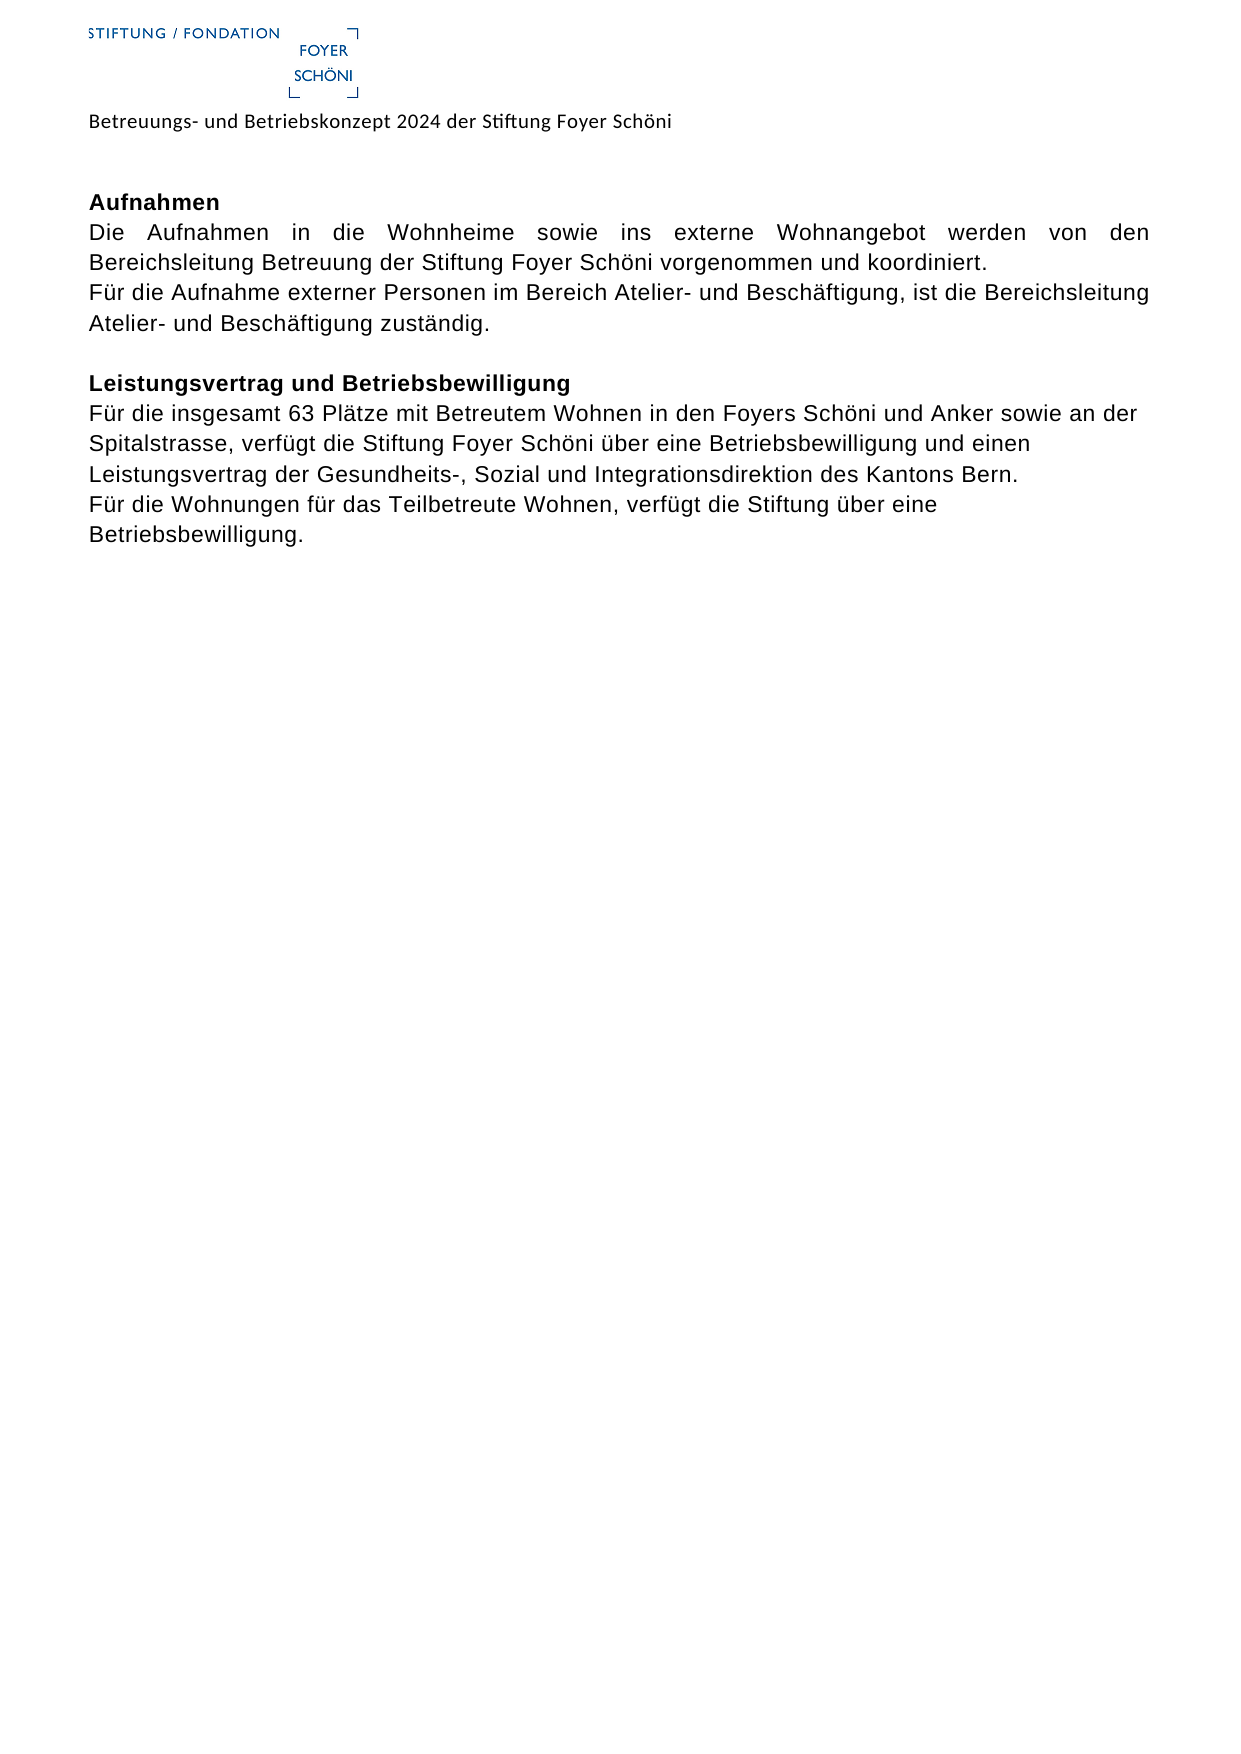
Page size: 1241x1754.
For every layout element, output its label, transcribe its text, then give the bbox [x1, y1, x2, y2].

text Für die Wohnungen für das Teilbetreute Wohnen, verfügt die Stiftung über eine Betriebsbewilligung. [89, 491, 1152, 547]
text Für die Aufnahme externer Personen im Bereich Atelier- und Beschäftigung, ist die Bereichsleitung Atelier- und Beschäftigung zuständig. [89, 279, 1152, 336]
text Leistungsvertrag und Betriebsbewilligung [89, 370, 1152, 396]
picture [88, 24, 360, 102]
text Die Aufnahmen in die Wohnheime sowie ins externe Wohnangebot werden von den Bereichsleitung Betreuung der Stiftung Foyer Schöni vorgenommen und koordiniert. [89, 219, 1152, 276]
text Für die insgesamt 63 Plätze mit Betreutem Wohnen in den Foyers Schöni und Anker sowie an der Spitalstrasse, verfügt die Stiftung Foyer Schöni über eine Betriebsbewilligung und einen Leistungsvertrag der Gesundheits-, Sozial und Integrationsdirektion des Kantons Bern. [89, 400, 1152, 487]
text Aufnahmen [89, 189, 1152, 215]
